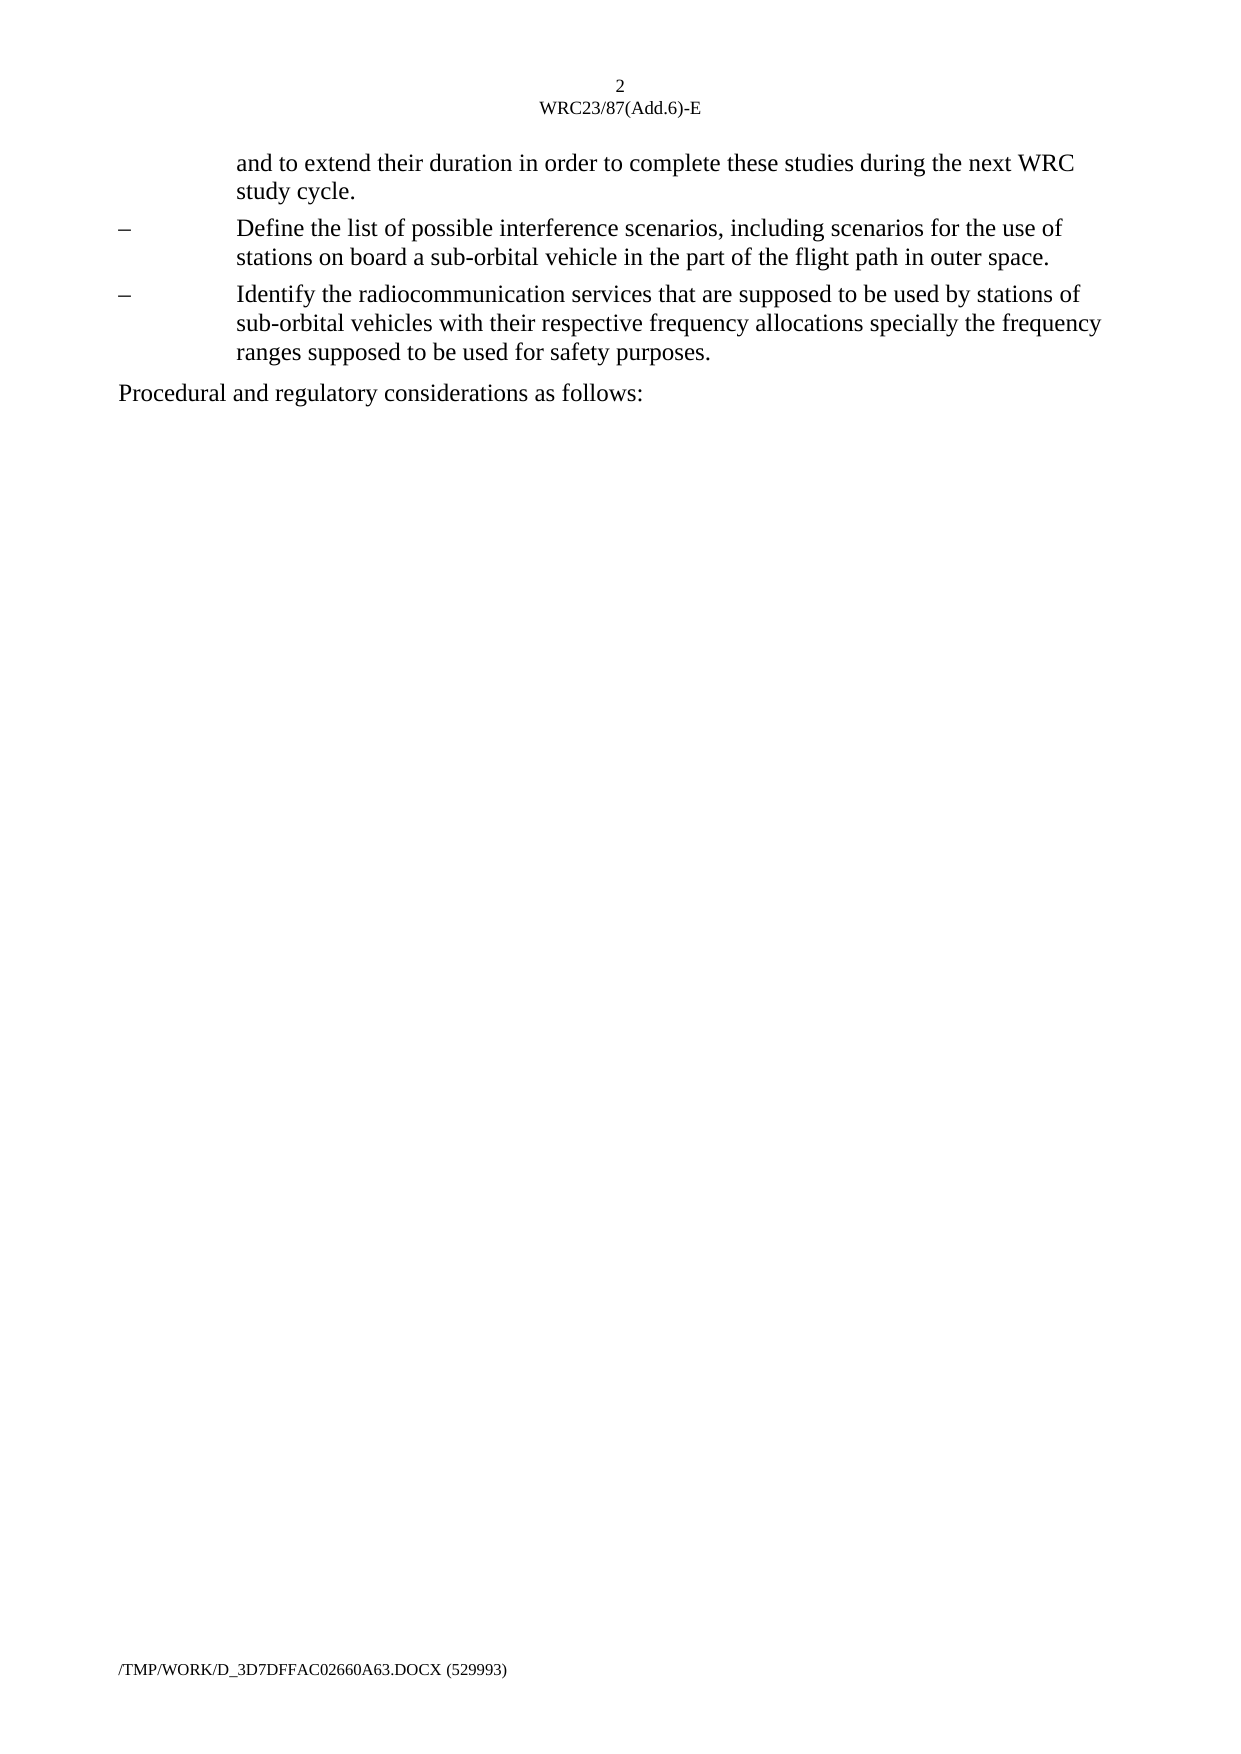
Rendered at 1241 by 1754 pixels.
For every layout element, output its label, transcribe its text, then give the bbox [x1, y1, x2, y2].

text – Define the list of possible interference scenarios, including scenarios for the use of stations on board a sub-orbital vehicle in the part of the flight path in outer space. [118, 213, 1122, 271]
text – Identify the radiocommunication services that are supposed to be used by stations of sub-orbital vehicles with their respective frequency allocations specially the frequency ranges supposed to be used for safety purposes. [118, 279, 1122, 366]
text Procedural and regulatory considerations as follows: [118, 378, 1122, 407]
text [118, 148, 1122, 205]
